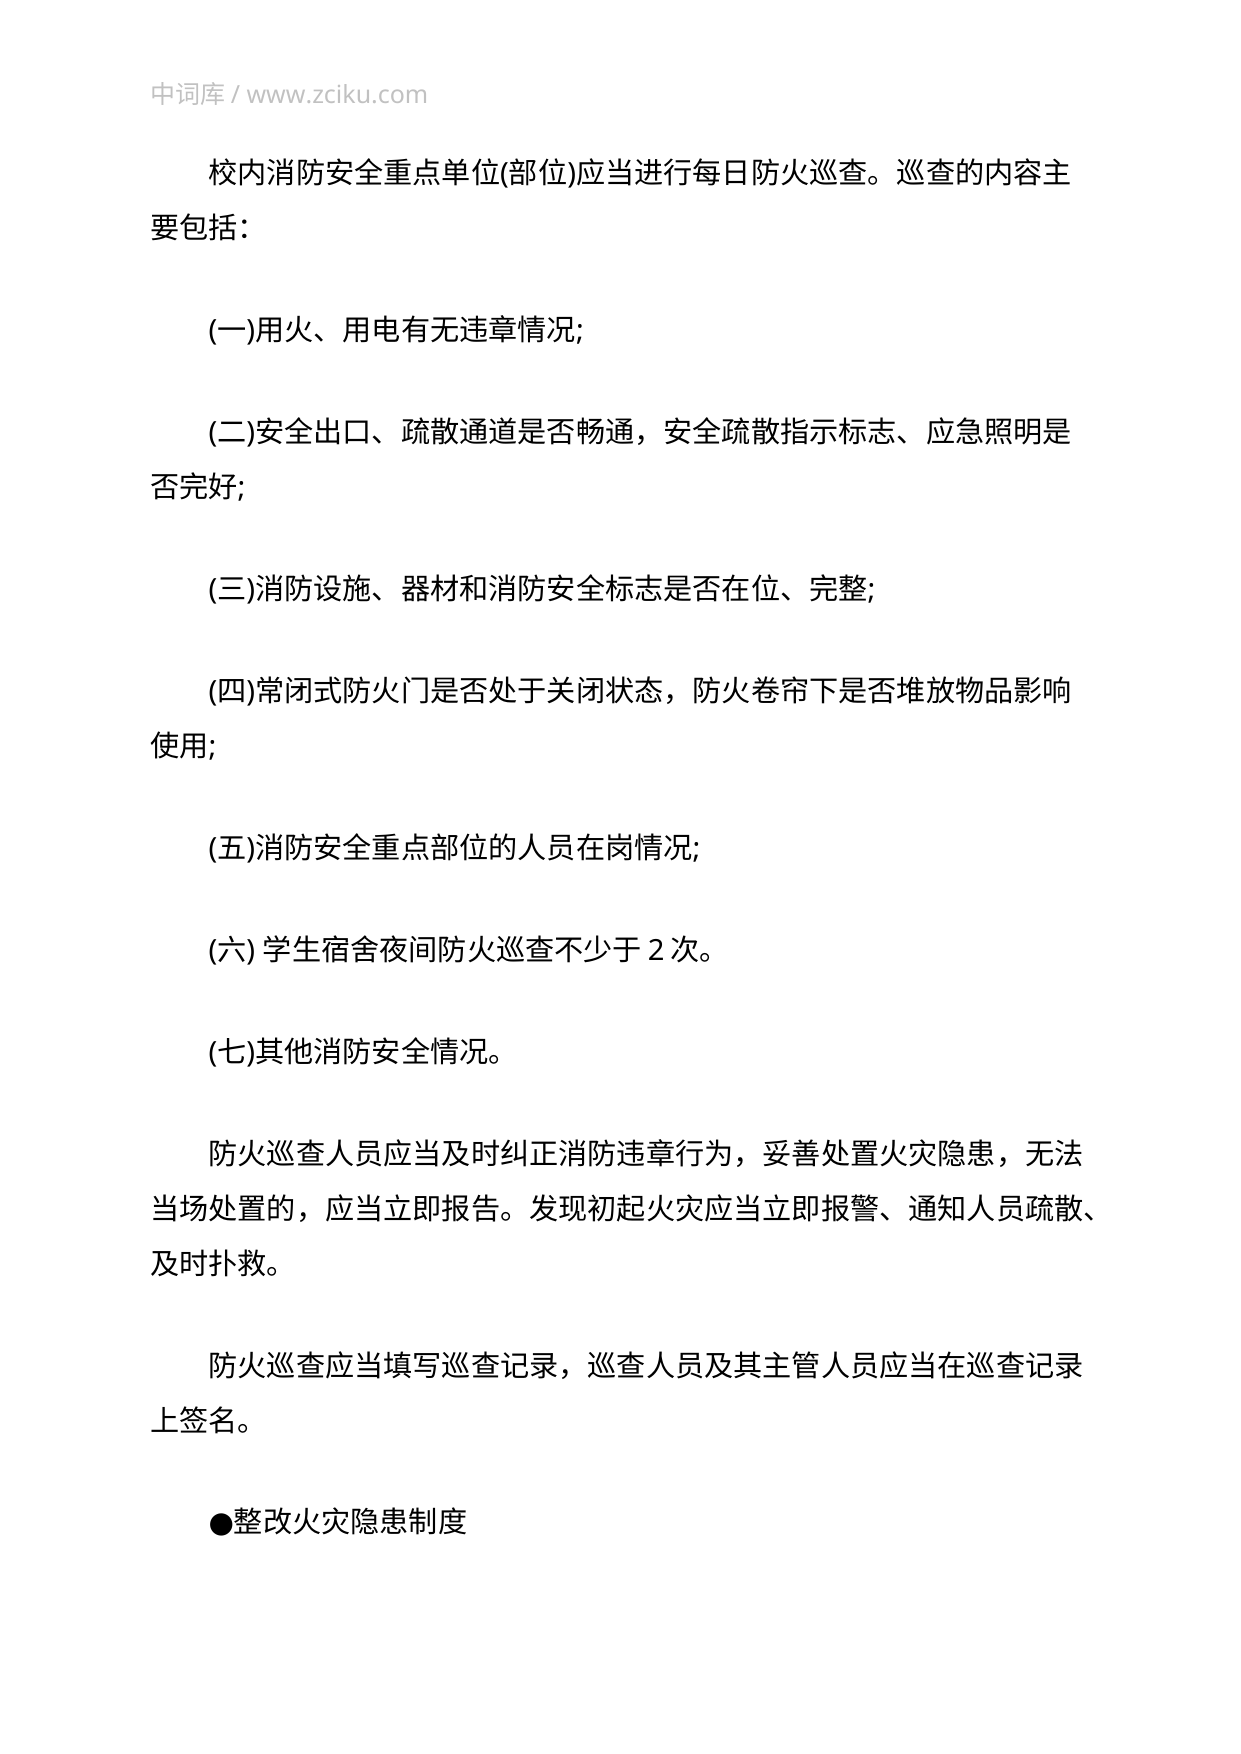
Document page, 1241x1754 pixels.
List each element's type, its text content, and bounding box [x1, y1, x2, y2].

text (五)消防安全重点部位的人员在岗情况; [150, 825, 1090, 867]
text 防火巡查应当填写巡查记录，巡查人员及其主管人员应当在巡查记录上签名。 [150, 1342, 1090, 1439]
text (一)用火、用电有无违章情况; [150, 307, 1090, 349]
text (七)其他消防安全情况。 [150, 1029, 1090, 1071]
text (六) 学生宿舍夜间防火巡查不少于2次。 [150, 927, 1090, 969]
text (二)安全出口、疏散通道是否畅通，安全疏散指示标志、应急照明是否完好; [150, 409, 1090, 506]
text 校内消防安全重点单位(部位)应当进行每日防火巡查。巡查的内容主要包括： [150, 150, 1090, 247]
text (三)消防设施、器材和消防安全标志是否在位、完整; [150, 566, 1090, 608]
text (四)常闭式防火门是否处于关闭状态，防火卷帘下是否堆放物品影响使用; [150, 668, 1090, 765]
text ●整改火灾隐患制度 [150, 1499, 1090, 1541]
text 防火巡查人员应当及时纠正消防违章行为，妥善处置火灾隐患，无法当场处置的，应当立即报告。发现初起火灾应当立即报警、通知人员疏散、及时扑救。 [150, 1131, 1090, 1283]
